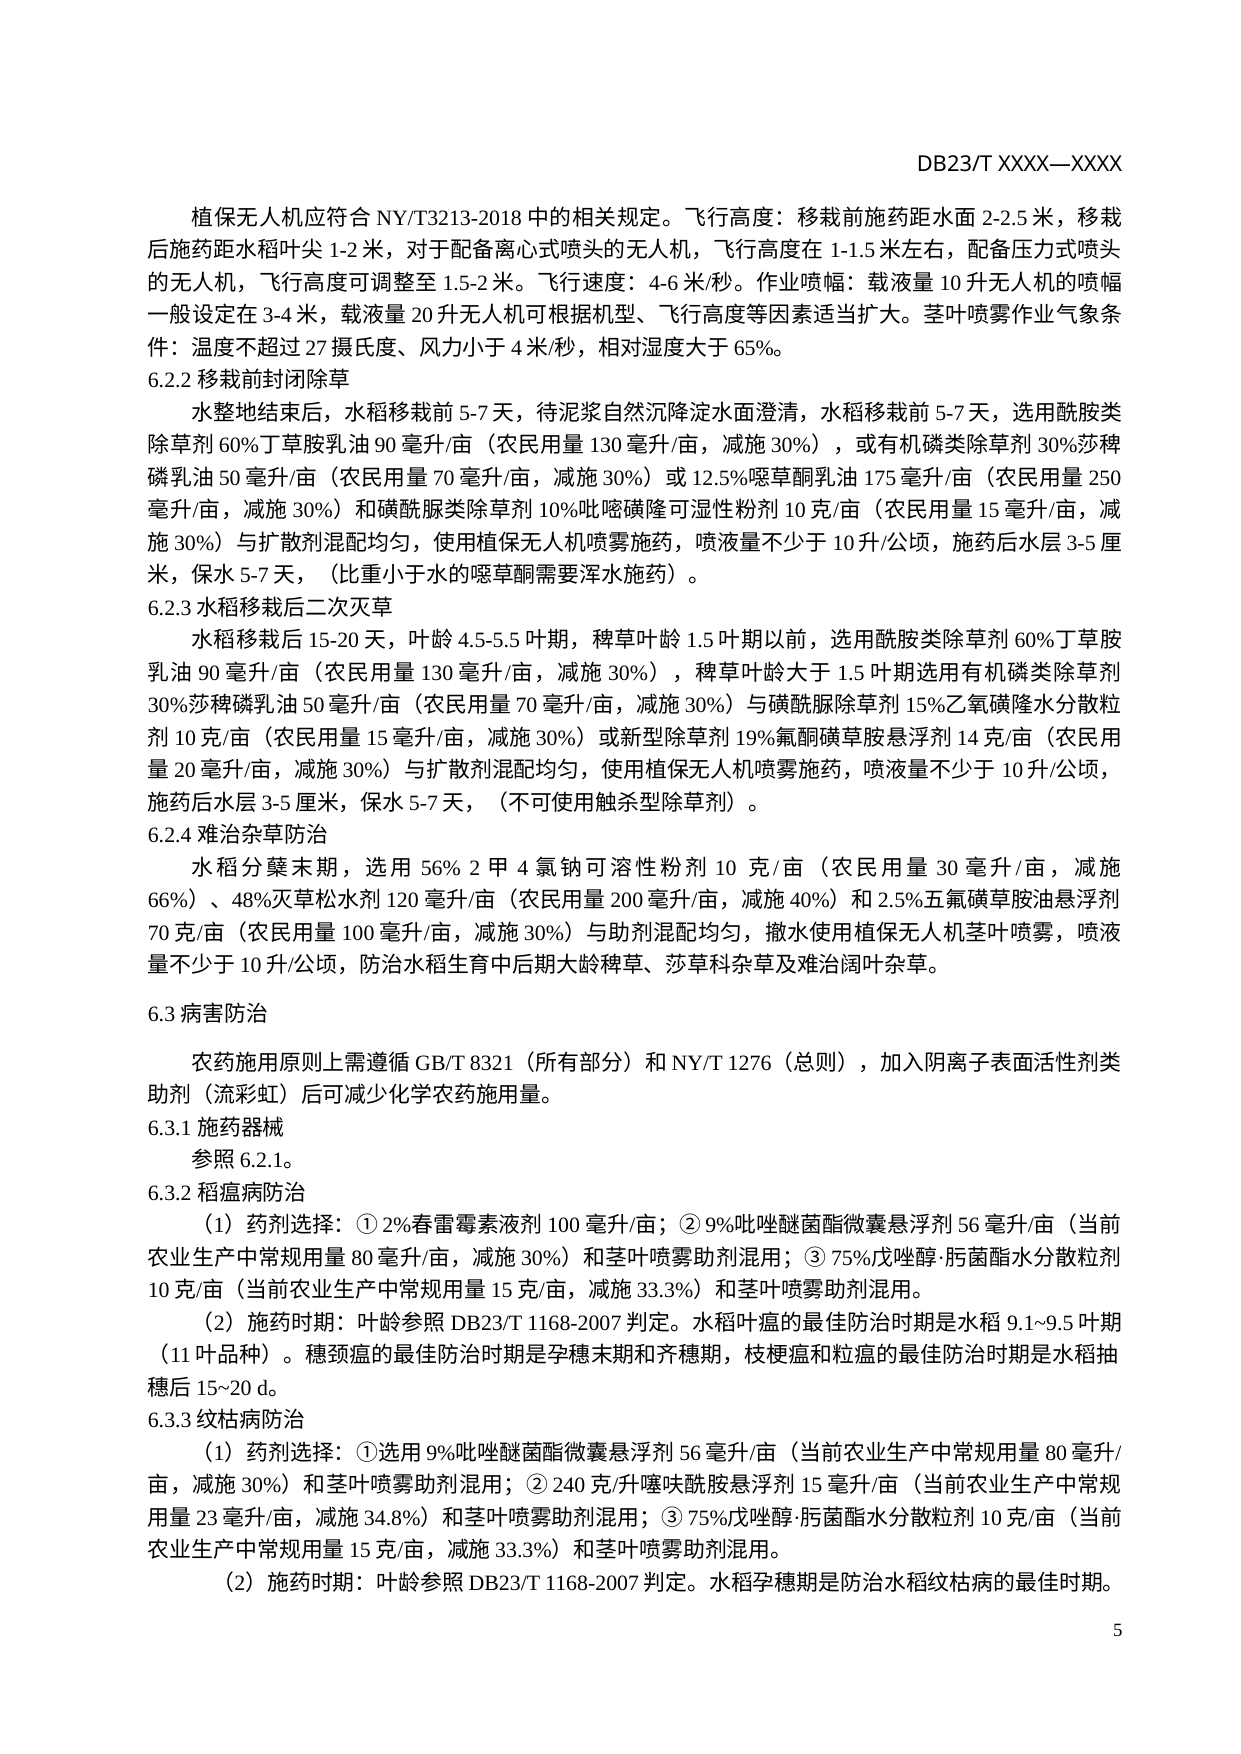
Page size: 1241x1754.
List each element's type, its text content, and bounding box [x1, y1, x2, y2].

text 6.2.2 移栽前封闭除草 [148, 362, 1122, 394]
text 农药施用原则上需遵循GB/T 8321（所有部分）和NY/T 1276（总则），加入阴离子表面活性剂类助剂（流彩虹）后可减少化学农药施用量。 [148, 1044, 1122, 1109]
list 6.3 病害防治 [148, 996, 1122, 1028]
text 6.3.2 稻瘟病防治 [148, 1174, 1122, 1207]
text 6.2.3水稻移栽后二次灭草 [148, 589, 1122, 622]
text 6.2.4 难治杂草防治 [148, 817, 1122, 849]
text 6.3.1 施药器械 [148, 1109, 1122, 1142]
text （2）施药时期：叶龄参照DB23/T 1168-2007判定。水稻孕穗期是防治水稻纹枯病的最佳时期。 [191, 1564, 1122, 1597]
text 水稻分蘖末期，选用56% 2甲4氯钠可溶性粉剂10 克/亩（农民用量30毫升/亩，减施66%）、48%灭草松水剂120 毫升/亩（农民用量200毫升/亩，减施40%）和2.5%五氟磺草胺油悬浮剂70克/亩（农民用量100毫升/亩，减施30%）与助剂混配均匀，撤水使用植保无人机茎叶喷雾，喷液量不少于10升/公顷，防治水稻生育中后期大龄稗草、莎草科杂草及难治阔叶杂草。 [148, 849, 1122, 979]
text （1）药剂选择：①选用9%吡唑醚菌酯微囊悬浮剂56毫升/亩（当前农业生产中常规用量80毫升/亩，减施30%）和茎叶喷雾助剂混用；②240克/升噻呋酰胺悬浮剂15毫升/亩（当前农业生产中常规用量23毫升/亩，减施34.8%）和茎叶喷雾助剂混用；③75%戊唑醇·肟菌酯水分散粒剂10克/亩（当前农业生产中常规用量15克/亩，减施33.3%）和茎叶喷雾助剂混用。 [148, 1434, 1122, 1564]
text （1）药剂选择：①2%春雷霉素液剂100 毫升/亩；②9%吡唑醚菌酯微囊悬浮剂56毫升/亩（当前农业生产中常规用量80毫升/亩，减施30%）和茎叶喷雾助剂混用；③75%戊唑醇·肟菌酯水分散粒剂10克/亩（当前农业生产中常规用量15克/亩，减施33.3%）和茎叶喷雾助剂混用。 [148, 1207, 1122, 1304]
text 植保无人机应符合NY/T3213-2018中的相关规定。飞行高度：移栽前施药距水面2-2.5米，移栽后施药距水稻叶尖1-2米，对于配备离心式喷头的无人机，飞行高度在1-1.5米左右，配备压力式喷头的无人机，飞行高度可调整至1.5-2米。飞行速度：4-6米/秒。作业喷幅：载液量10升无人机的喷幅一般设定在3-4米，载液量20升无人机可根据机型、飞行高度等因素适当扩大。茎叶喷雾作业气象条件：温度不超过27摄氏度、风力小于4米/秒，相对湿度大于65%。 [148, 199, 1122, 362]
text 参照6.2.1。 [148, 1142, 1122, 1174]
text 水整地结束后，水稻移栽前5-7天，待泥浆自然沉降淀水面澄清，水稻移栽前5-7天，选用酰胺类除草剂60%丁草胺乳油90毫升/亩（农民用量130毫升/亩，减施30%），或有机磷类除草剂30%莎稗磷乳油50毫升/亩（农民用量70毫升/亩，减施30%）或12.5%噁草酮乳油175毫升/亩（农民用量250毫升/亩，减施30%）和磺酰脲类除草剂10%吡嘧磺隆可湿性粉剂10克/亩（农民用量15毫升/亩，减施30%）与扩散剂混配均匀，使用植保无人机喷雾施药，喷液量不少于10升/公顷，施药后水层3-5厘米，保水5-7天，（比重小于水的噁草酮需要浑水施药）。 [148, 394, 1122, 589]
text （2）施药时期：叶龄参照DB23/T 1168-2007判定。水稻叶瘟的最佳防治时期是水稻9.1~9.5叶期（11叶品种）。穗颈瘟的最佳防治时期是孕穗末期和齐穗期，枝梗瘟和粒瘟的最佳防治时期是水稻抽穗后15~20 d。 [148, 1304, 1122, 1402]
text 水稻移栽后15-20天，叶龄4.5-5.5叶期，稗草叶龄1.5叶期以前，选用酰胺类除草剂60%丁草胺乳油90毫升/亩（农民用量130毫升/亩，减施30%），稗草叶龄大于1.5叶期选用有机磷类除草剂30%莎稗磷乳油50毫升/亩（农民用量70毫升/亩，减施30%）与磺酰脲除草剂15%乙氧磺隆水分散粒剂10克/亩（农民用量15毫升/亩，减施30%）或新型除草剂19%氟酮磺草胺悬浮剂14克/亩（农民用量20毫升/亩，减施30%）与扩散剂混配均匀，使用植保无人机喷雾施药，喷液量不少于10升/公顷，施药后水层3-5厘米，保水5-7天，（不可使用触杀型除草剂）。 [148, 622, 1122, 817]
text 6.3.3纹枯病防治 [148, 1402, 1122, 1434]
